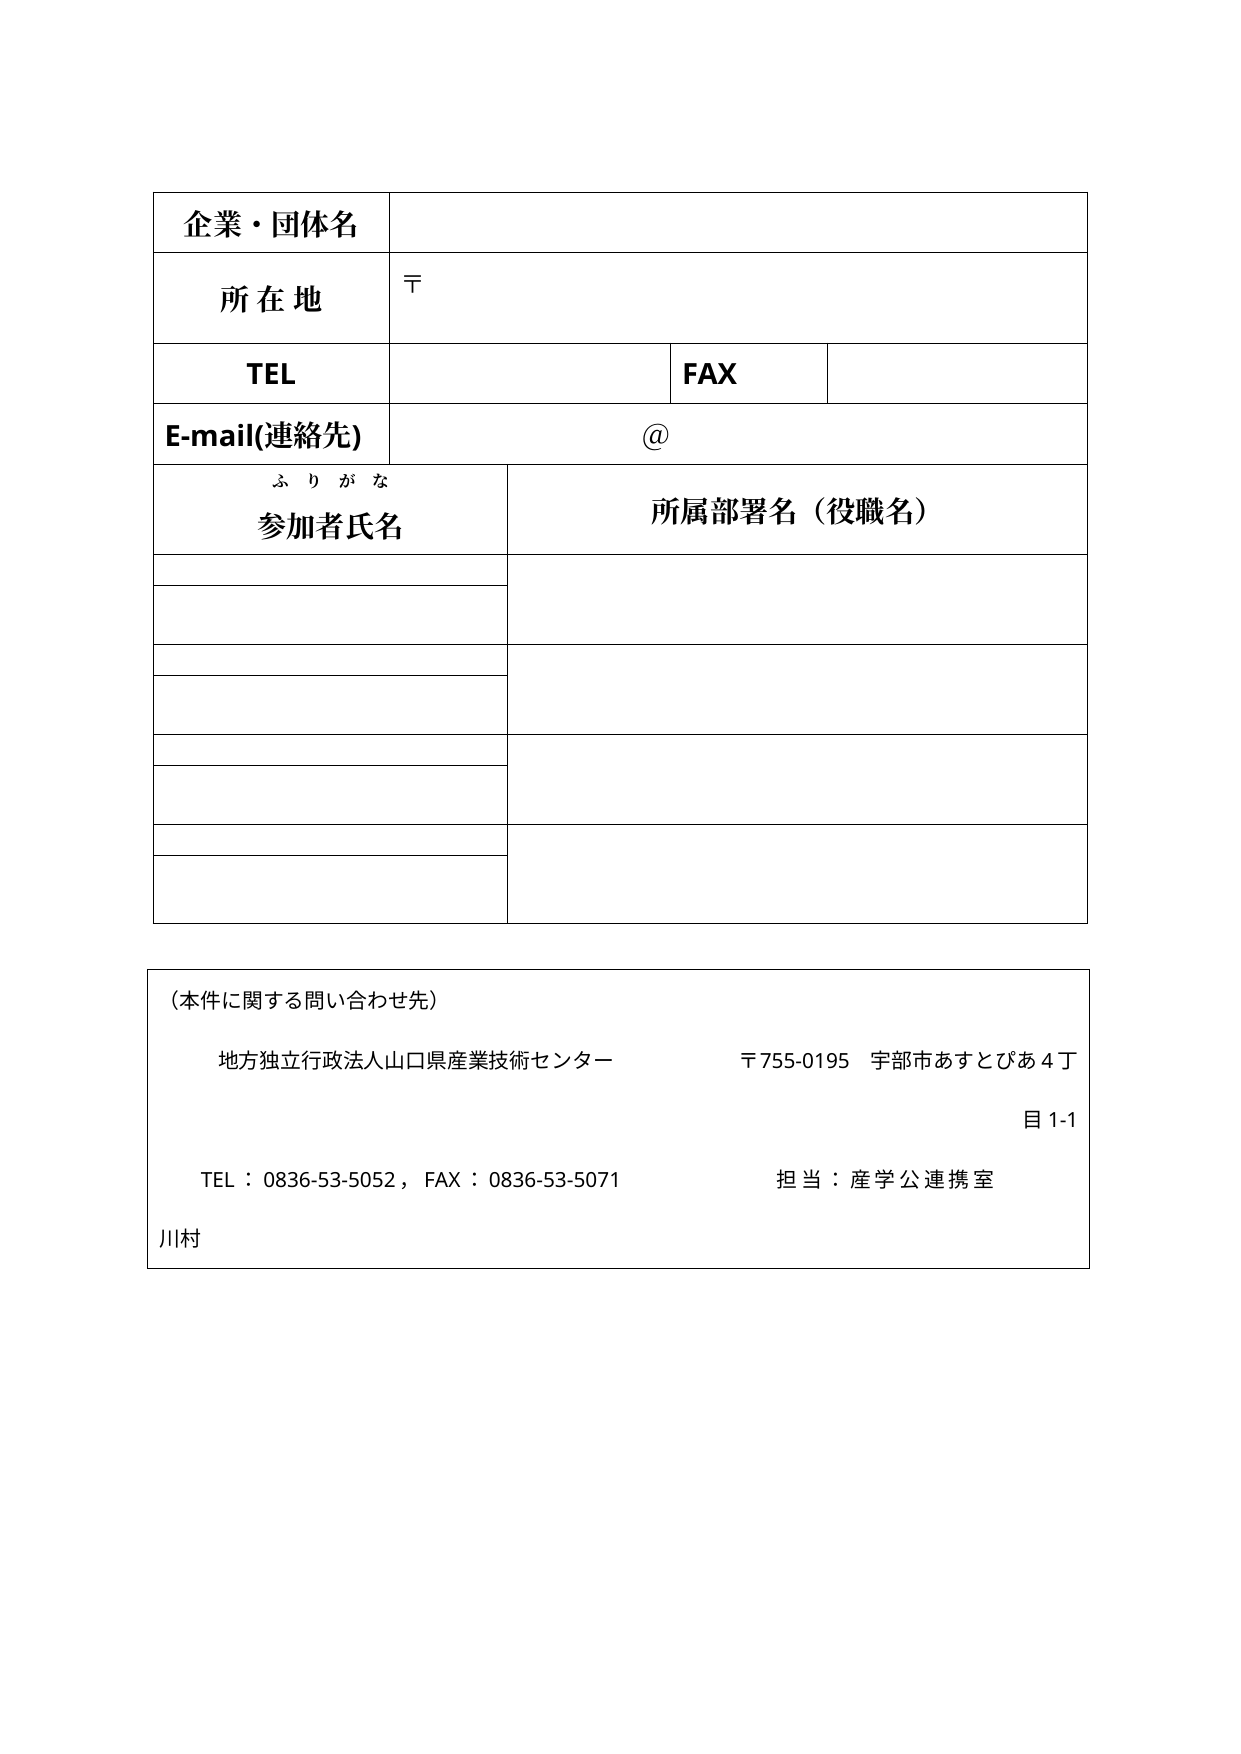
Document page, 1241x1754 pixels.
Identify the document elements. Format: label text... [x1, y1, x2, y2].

table_cell FAX [671, 344, 827, 403]
table_cell 〒 [390, 253, 1087, 343]
table_cell [390, 344, 670, 403]
table_cell 所属部署名（役職名） [508, 465, 1087, 554]
table_cell E-mail(連絡先) [154, 404, 389, 464]
table_header （本件に関する問い合わせ先） 地方独立行政法人山口県産業技術センター 〒755-0195 宇部市あすとぴあ4丁目1-1 TEL：0836-53-5052，FAX：0836-53-5071 担当：産学公連携室 川村 [148, 970, 1089, 1268]
table_cell [508, 555, 1087, 644]
table_cell ふ り が な 参加者氏名 [154, 465, 507, 554]
table_cell [154, 825, 507, 855]
table_cell [508, 825, 1087, 923]
table_cell ＠ [390, 404, 1087, 464]
table_cell [154, 676, 507, 734]
table_cell [508, 735, 1087, 824]
table_cell [154, 555, 507, 585]
table_cell [508, 645, 1087, 734]
table_cell [828, 344, 1087, 403]
table_cell [154, 645, 507, 675]
table_header 企業・団体名 [154, 193, 389, 252]
table_cell [154, 766, 507, 824]
table_cell TEL [154, 344, 389, 403]
table_cell 所 在 地 [154, 253, 389, 343]
table_cell [154, 856, 507, 923]
table_header [390, 193, 1087, 252]
table_cell [154, 735, 507, 765]
table_cell [154, 586, 507, 644]
